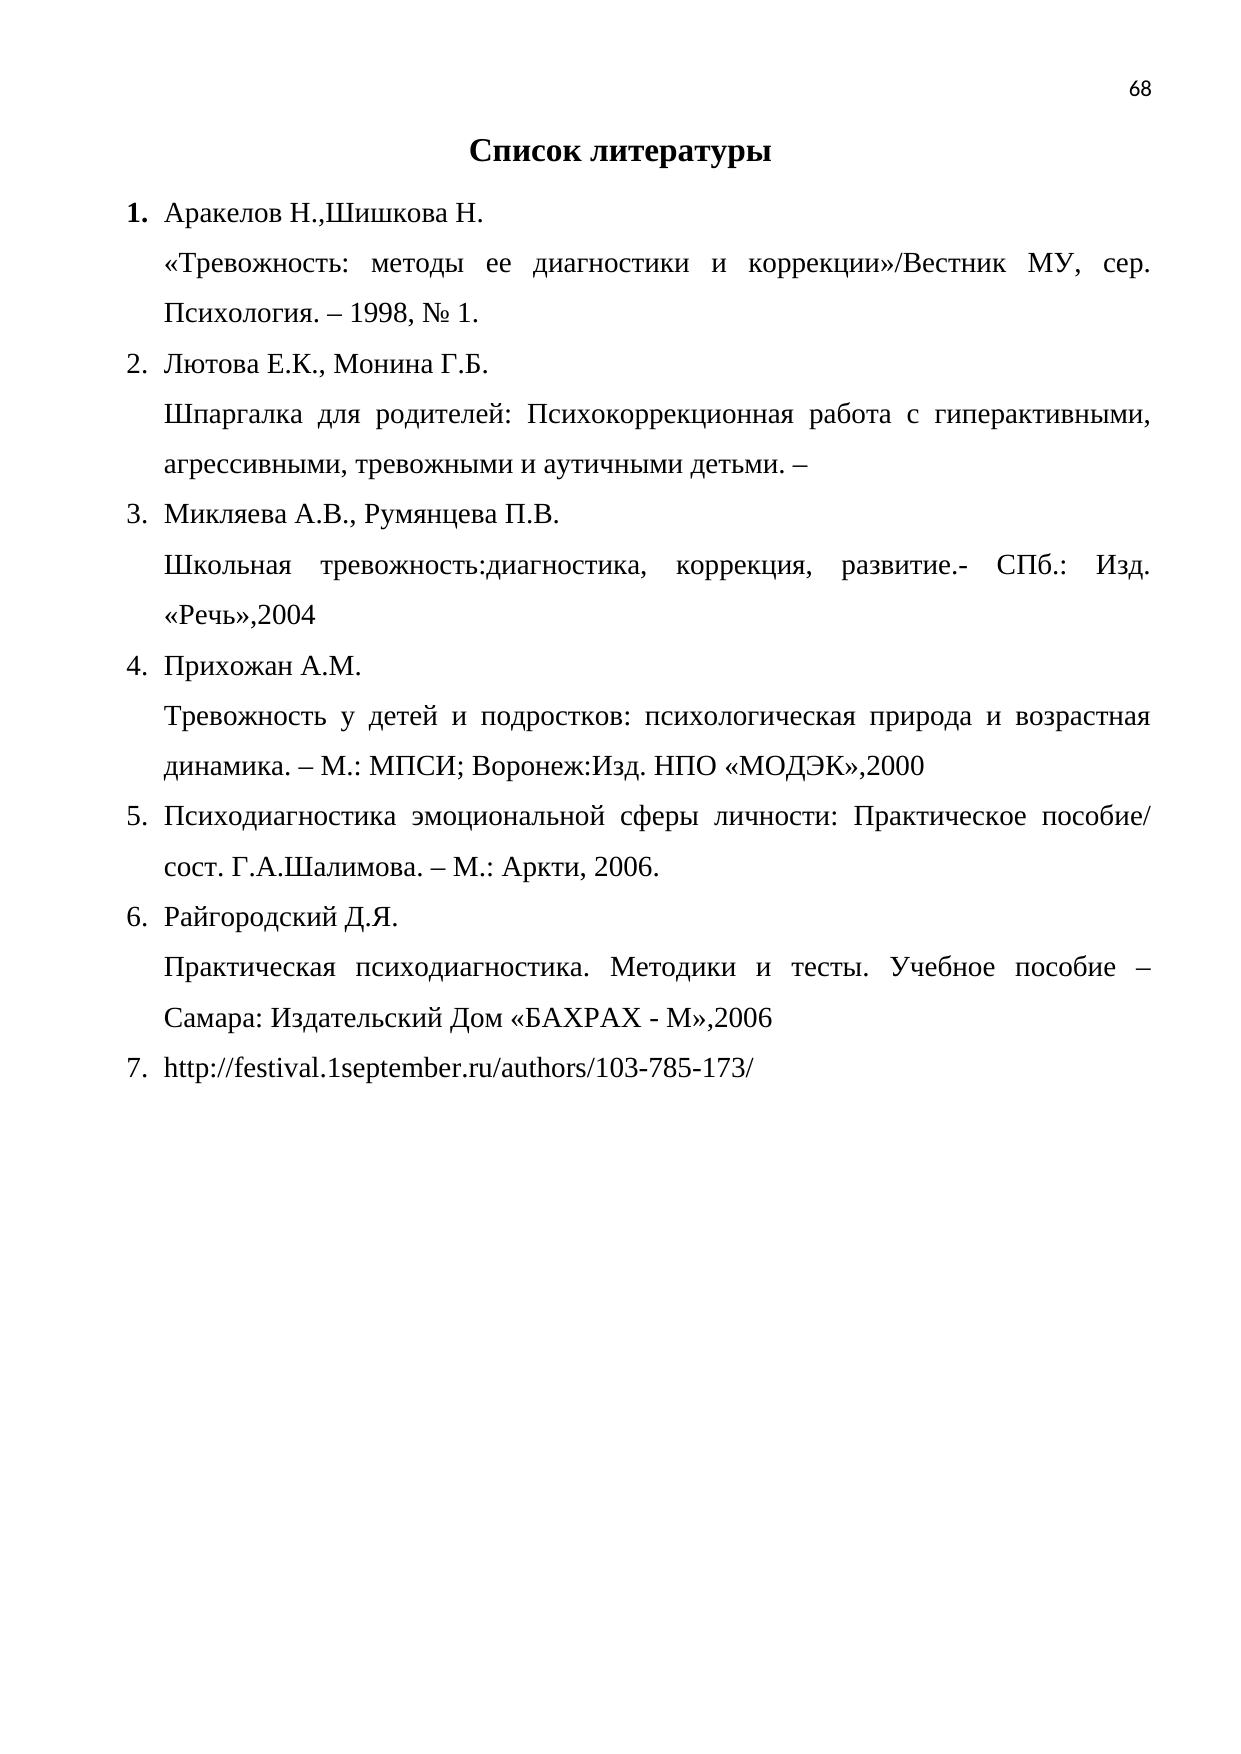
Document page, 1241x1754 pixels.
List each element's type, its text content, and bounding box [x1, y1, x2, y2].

list Психодиагностика эмоциональной сферы личности: Практическое пособие/ сост. Г.А.Шалимова. – М.: Аркти, 2006. [126, 798, 1152, 882]
list Прихожан А.М. [126, 648, 1152, 681]
list Микляева А.В., Румянцева П.В. [126, 497, 1152, 530]
text Список литературы [89, 130, 1152, 168]
list Аракелов Н.,Шишкова Н. [126, 195, 1152, 228]
list Практическая психодиагностика. Методики и тесты. Учебное пособие – Самара: Издательский Дом «БАХРАХ - М»,2006 [164, 949, 1152, 1033]
list Шпаргалка для родителей: Психокоррекционная работа с гиперактивными, агрессивными, тревожными и аутичными детьми. – [164, 396, 1152, 480]
list Школьная тревожность:диагностика, коррекция, развитие.- СПб.: Изд. «Речь»,2004 [164, 547, 1152, 631]
list Райгородский Д.Я. [126, 899, 1152, 933]
list Тревожность у детей и подростков: психологическая природа и возрастная динамика. – М.: МПСИ; Воронеж:Изд. НПО «МОДЭК»,2000 [164, 698, 1152, 782]
list «Тревожность: методы ее диагностики и коррекции»/Вестник МУ, сер. Психология. – 1998, № 1. [164, 245, 1152, 329]
list Лютова Е.К., Монина Г.Б. [126, 346, 1152, 379]
list http://festival.1september.ru/authors/103-785-173/ [126, 1050, 1152, 1084]
